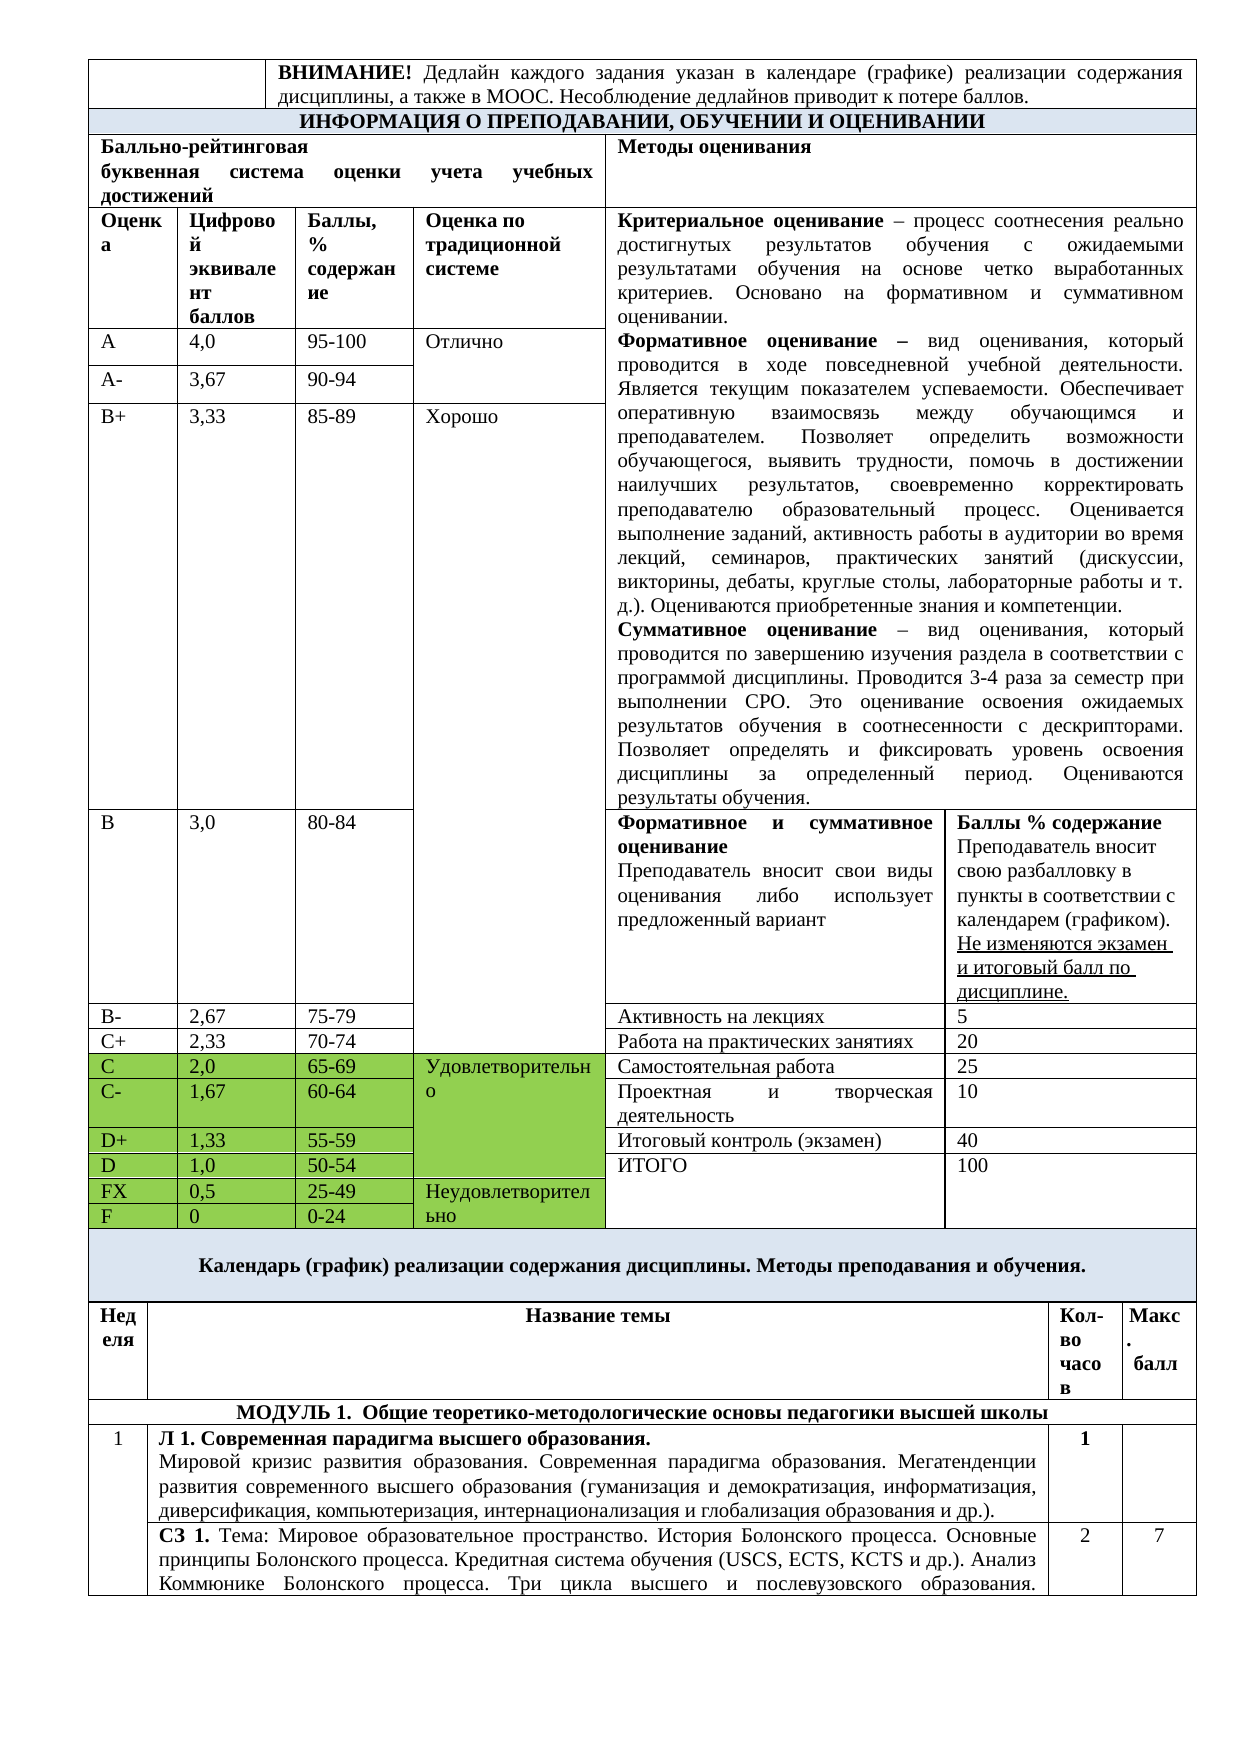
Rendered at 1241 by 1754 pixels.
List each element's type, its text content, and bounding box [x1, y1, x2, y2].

table_cell 2,67 [178, 1004, 295, 1028]
table_cell Отлично [414, 329, 605, 403]
table_cell [1123, 1425, 1196, 1522]
table_cell 1 [89, 1425, 147, 1595]
table_cell Неудовлетворительно [414, 1179, 605, 1228]
table_cell Формативное и суммативное оценивание Преподаватель вносит свои виды оценивания либо использует предложенный вариант [606, 810, 944, 1003]
table_cell Цифровой эквивалент баллов [178, 208, 295, 328]
table_cell 50-54 [296, 1154, 413, 1177]
table_cell ИТОГО [606, 1154, 944, 1228]
table_cell 4,0 [178, 329, 295, 365]
table_cell 25 [946, 1054, 1196, 1078]
table_cell F [89, 1204, 177, 1228]
table_cell 60-64 [296, 1079, 413, 1127]
table_cell 95-100 [296, 329, 413, 365]
table_cell 0 [178, 1204, 295, 1228]
table_header Кол-во часов [1049, 1303, 1122, 1399]
table_cell Хорошо [414, 404, 605, 1053]
table_cell A- [89, 366, 177, 403]
table_cell D+ [89, 1128, 177, 1152]
table_cell 1,67 [178, 1079, 295, 1127]
table_cell FX [89, 1179, 177, 1203]
table_cell МОДУЛЬ 1. Общие теоретико-методологические основы педагогики высшей школы [89, 1400, 1196, 1424]
table_cell 0,5 [178, 1179, 295, 1203]
table_cell Методы оценивания [606, 135, 1196, 207]
table_header Макс. балл [1123, 1303, 1196, 1399]
table_cell 3,67 [178, 366, 295, 403]
table_cell Критериальное оценивание – процесс соотнесения реально достигнутых результатов обучения с ожидаемыми результатами обучения на основе четко выработанных критериев. Основано на формативном и суммативном оценивании. Формативное оценивание – вид оценивания, который проводится в ходе повседневной учебной деятельности. Является текущим показателем успеваемости. Обеспечивает оперативную взаимосвязь между обучающимся и преподавателем. Позволяет определить возможности обучающегося, выявить трудности, помочь в достижении наилучших результатов, своевременно корректировать преподавателю образовательный процесс. Оценивается выполнение заданий, активность работы в аудитории во время лекций, семинаров, практических занятий (дискуссии, викторины, дебаты, круглые столы, лабораторные работы и т. д.). Оцениваются приобретенные знания и компетенции. Суммативное оценивание – вид оценивания, который проводится по завершению изучения раздела в соответствии с программой дисциплины. Проводится 3-4 раза за семестр при выполнении СРО. Это оценивание освоения ожидаемых результатов обучения в соотнесенности с дескрипторами. Позволяет определять и фиксировать уровень освоения дисциплины за определенный период. Оцениваются результаты обучения. [606, 208, 1196, 809]
table_cell C [89, 1054, 177, 1078]
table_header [89, 60, 265, 108]
table_cell C+ [89, 1029, 177, 1053]
table_cell 70-74 [296, 1029, 413, 1053]
table_cell Проектная и творческая деятельность [606, 1079, 944, 1127]
table_cell Оценка [89, 208, 177, 328]
table_cell B [89, 810, 177, 1003]
table_cell Календарь (график) реализации содержания дисциплины. Методы преподавания и обучения. [89, 1229, 1196, 1301]
table_cell Итоговый контроль (экзамен) [606, 1128, 944, 1152]
table_cell ИНФОРМАЦИЯ О ПРЕПОДАВАНИИ, ОБУЧЕНИИ И ОЦЕНИВАНИИ [89, 109, 1196, 133]
table_cell 3,33 [178, 404, 295, 809]
table_cell 55-59 [296, 1128, 413, 1152]
table_cell 80-84 [296, 810, 413, 1003]
table_cell 5 [946, 1004, 1196, 1028]
table_cell 25-49 [296, 1179, 413, 1203]
table_cell 0-24 [296, 1204, 413, 1228]
table_cell 65-69 [296, 1054, 413, 1078]
table_cell Удовлетворительно [414, 1054, 605, 1177]
table_cell B+ [89, 404, 177, 809]
table_cell 1,33 [178, 1128, 295, 1152]
table_cell 1 [1049, 1425, 1122, 1522]
table_cell 40 [946, 1128, 1196, 1152]
table_cell Балльно-рейтинговая буквенная система оценки учета учебных достижений [89, 135, 605, 207]
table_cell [148, 1523, 1048, 1595]
table_cell 2,33 [178, 1029, 295, 1053]
table_cell Баллы, % содержание [296, 208, 413, 328]
table_cell B- [89, 1004, 177, 1028]
table_cell 10 [946, 1079, 1196, 1127]
table_cell Баллы % содержание Преподаватель вносит свою разбалловку в пункты в соответствии с календарем (графиком). Не изменяются экзамен и итоговый балл по дисциплине. [946, 810, 1196, 1003]
table_cell 7 [1123, 1523, 1196, 1595]
table_cell Оценка по традиционной системе [414, 208, 605, 328]
table_cell 90-94 [296, 366, 413, 403]
table_header Название темы [148, 1303, 1048, 1399]
table_cell D [89, 1154, 177, 1177]
table_cell Активность на лекциях [606, 1004, 944, 1028]
table_cell C- [89, 1079, 177, 1127]
table_cell 20 [946, 1029, 1196, 1053]
table_header Неделя [89, 1303, 147, 1399]
table_cell A [89, 329, 177, 365]
table_cell 3,0 [178, 810, 295, 1003]
table_cell Самостоятельная работа [606, 1054, 944, 1078]
table_cell 1,0 [178, 1154, 295, 1177]
table_cell Работа на практических занятиях [606, 1029, 944, 1053]
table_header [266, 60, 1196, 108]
table_cell 2 [1049, 1523, 1122, 1595]
table_cell 75-79 [296, 1004, 413, 1028]
table_cell 2,0 [178, 1054, 295, 1078]
table_cell Л 1. Современная парадигма высшего образования. Мировой кризис развития образования. Современная парадигма образования. Мегатенденции развития современного высшего образования (гуманизация и демократизация, информатизация, диверсификация, компьютеризация, интернационализация и глобализация образования и др.). [148, 1425, 1048, 1522]
table_cell 100 [946, 1154, 1196, 1228]
table_cell 85-89 [296, 404, 413, 809]
